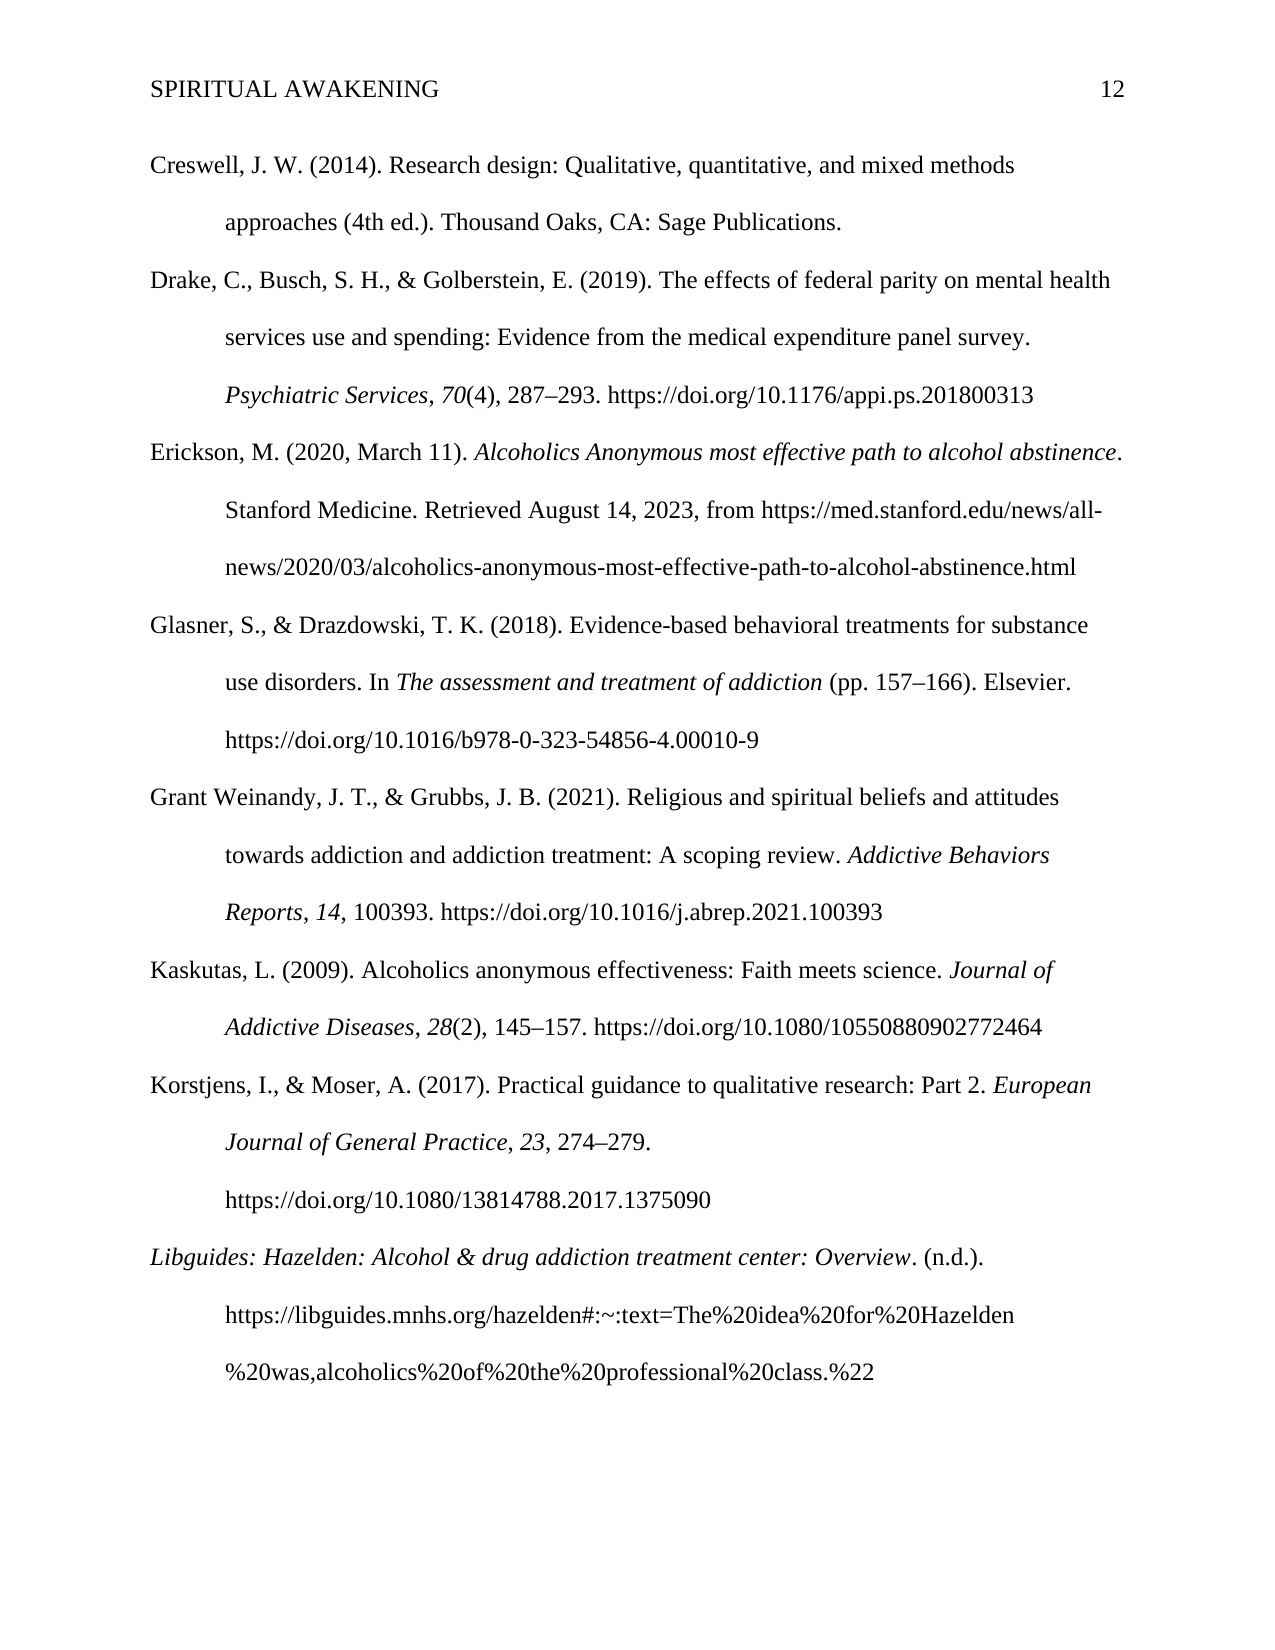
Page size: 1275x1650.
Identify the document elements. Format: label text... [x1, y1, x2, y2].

text Drake, C., Busch, S. H., & Golberstein, E. (2019). The effects of federal parity on mental health services use and spending: Evidence from the medical expenditure panel survey. Psychiatric Services, 70(4), 287–293. https://doi.org/10.1176/appi.ps.201800313 [150, 265, 1125, 409]
text Creswell, J. W. (2014). Research design: Qualitative, quantitative, and mixed methods approaches (4th ed.). Thousand Oaks, CA: Sage Publications. [150, 150, 1125, 236]
text Libguides: Hazelden: Alcohol & drug addiction treatment center: Overview. (n.d.). https://libguides.mnhs.org/hazelden#:~:text=The%20idea%20for%20Hazelden%20was,alcoholics%20of%20the%20professional%20class.%22 [150, 1242, 1125, 1386]
text Korstjens, I., & Moser, A. (2017). Practical guidance to qualitative research: Part 2. European Journal of General Practice, 23, 274–279. https://doi.org/10.1080/13814788.2017.1375090 [150, 1070, 1125, 1214]
text Kaskutas, L. (2009). Alcoholics anonymous effectiveness: Faith meets science. Journal of Addictive Diseases, 28(2), 145–157. https://doi.org/10.1080/10550880902772464 [150, 955, 1125, 1041]
text Erickson, M. (2020, March 11). Alcoholics Anonymous most effective path to alcohol abstinence. Stanford Medicine. Retrieved August 14, 2023, from https://med.stanford.edu/news/all-news/2020/03/alcoholics-anonymous-most-effective-path-to-alcohol-abstinence.html [150, 437, 1125, 581]
text Glasner, S., & Drazdowski, T. K. (2018). Evidence-based behavioral treatments for substance use disorders. In The assessment and treatment of addiction (pp. 157–166). Elsevier. https://doi.org/10.1016/b978-0-323-54856-4.00010-9 [150, 610, 1125, 754]
text Grant Weinandy, J. T., & Grubbs, J. B. (2021). Religious and spiritual beliefs and attitudes towards addiction and addiction treatment: A scoping review. Addictive Behaviors Reports, 14, 100393. https://doi.org/10.1016/j.abrep.2021.100393 [150, 782, 1125, 926]
